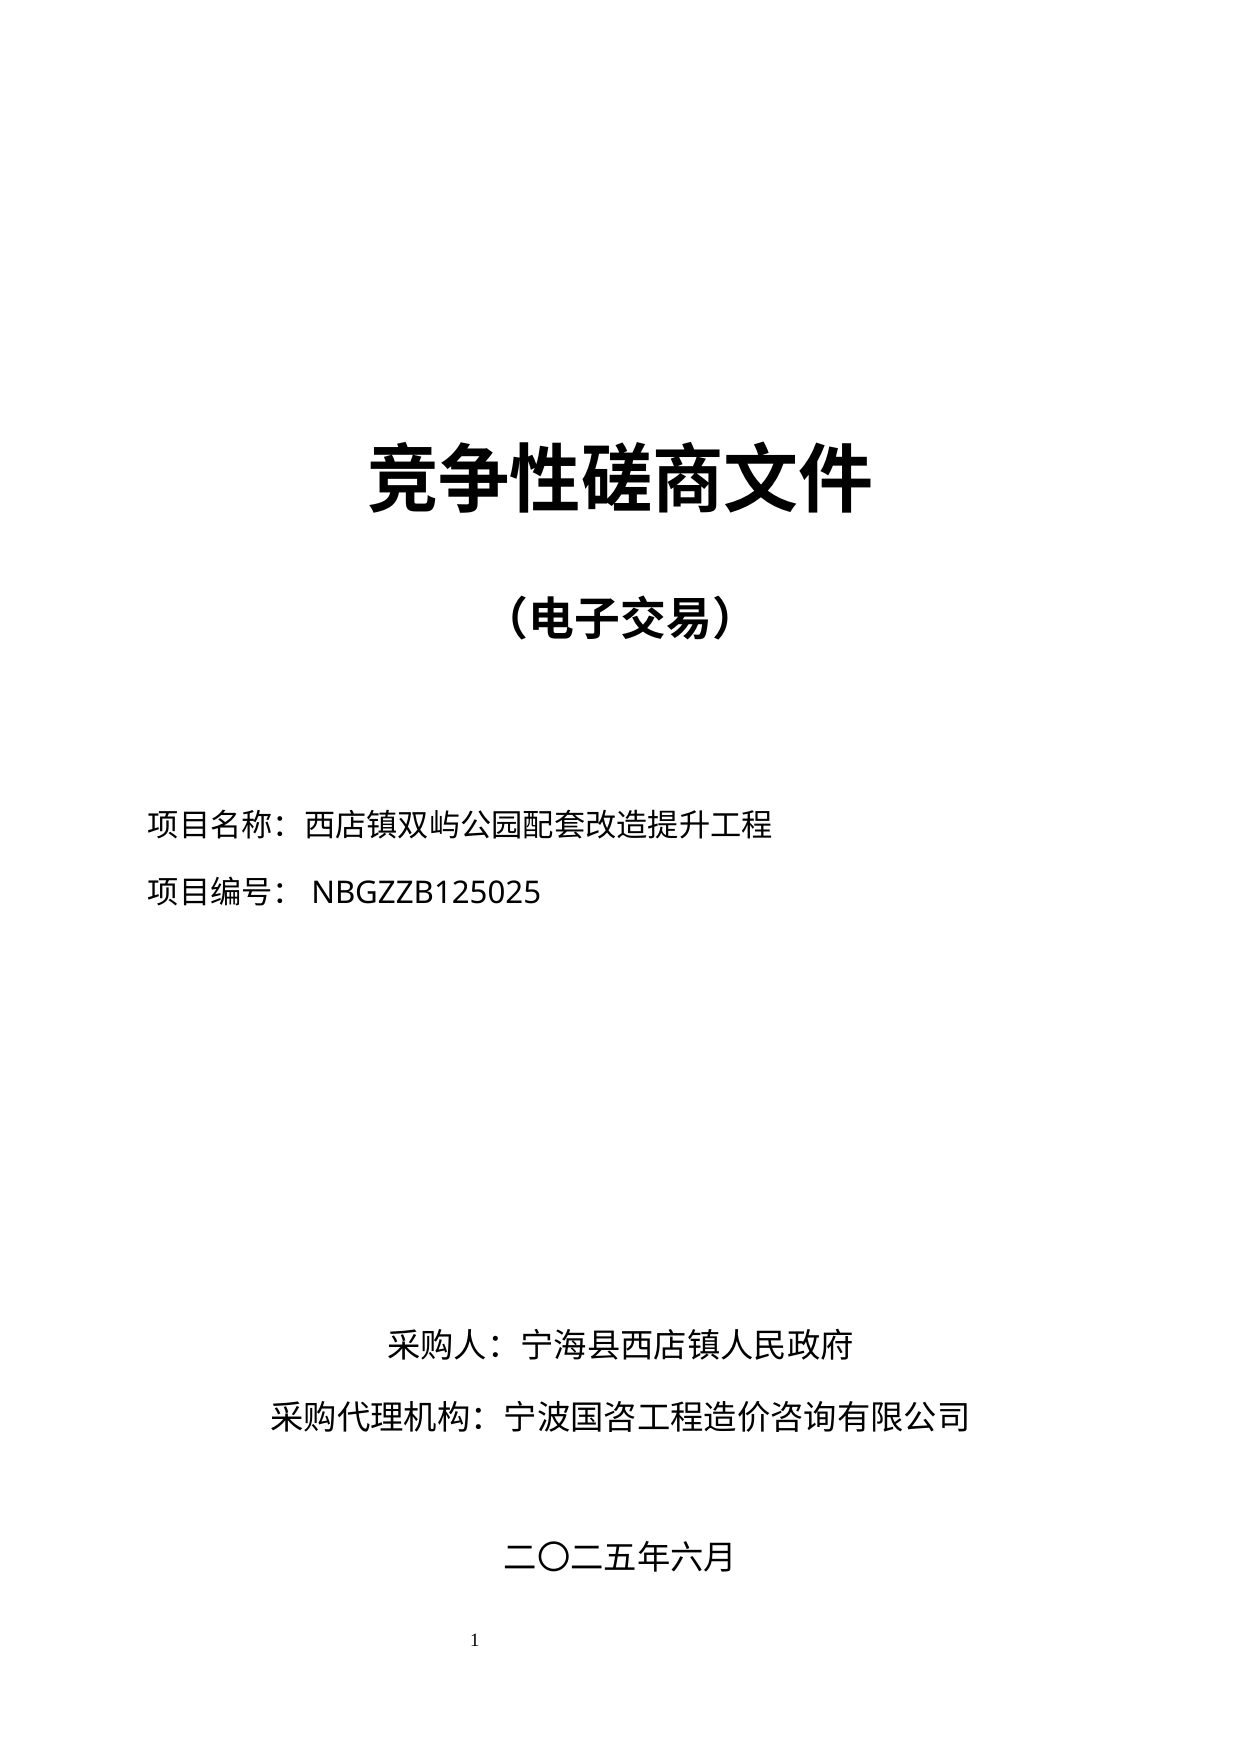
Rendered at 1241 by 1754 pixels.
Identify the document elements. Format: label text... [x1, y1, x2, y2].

text 竞争性磋商文件 [148, 419, 1092, 528]
text 采购人：宁海县西店镇人民政府 [148, 1318, 1092, 1367]
text 采购代理机构：宁波国咨工程造价咨询有限公司 [148, 1391, 1092, 1439]
text （电子交易） [148, 582, 1092, 648]
text 项目名称：西店镇双屿公园配套改造提升工程 [148, 800, 1092, 845]
text 二〇二五年六月 [148, 1531, 1092, 1579]
text 项目编号： NBGZZB125025 [148, 867, 1092, 913]
